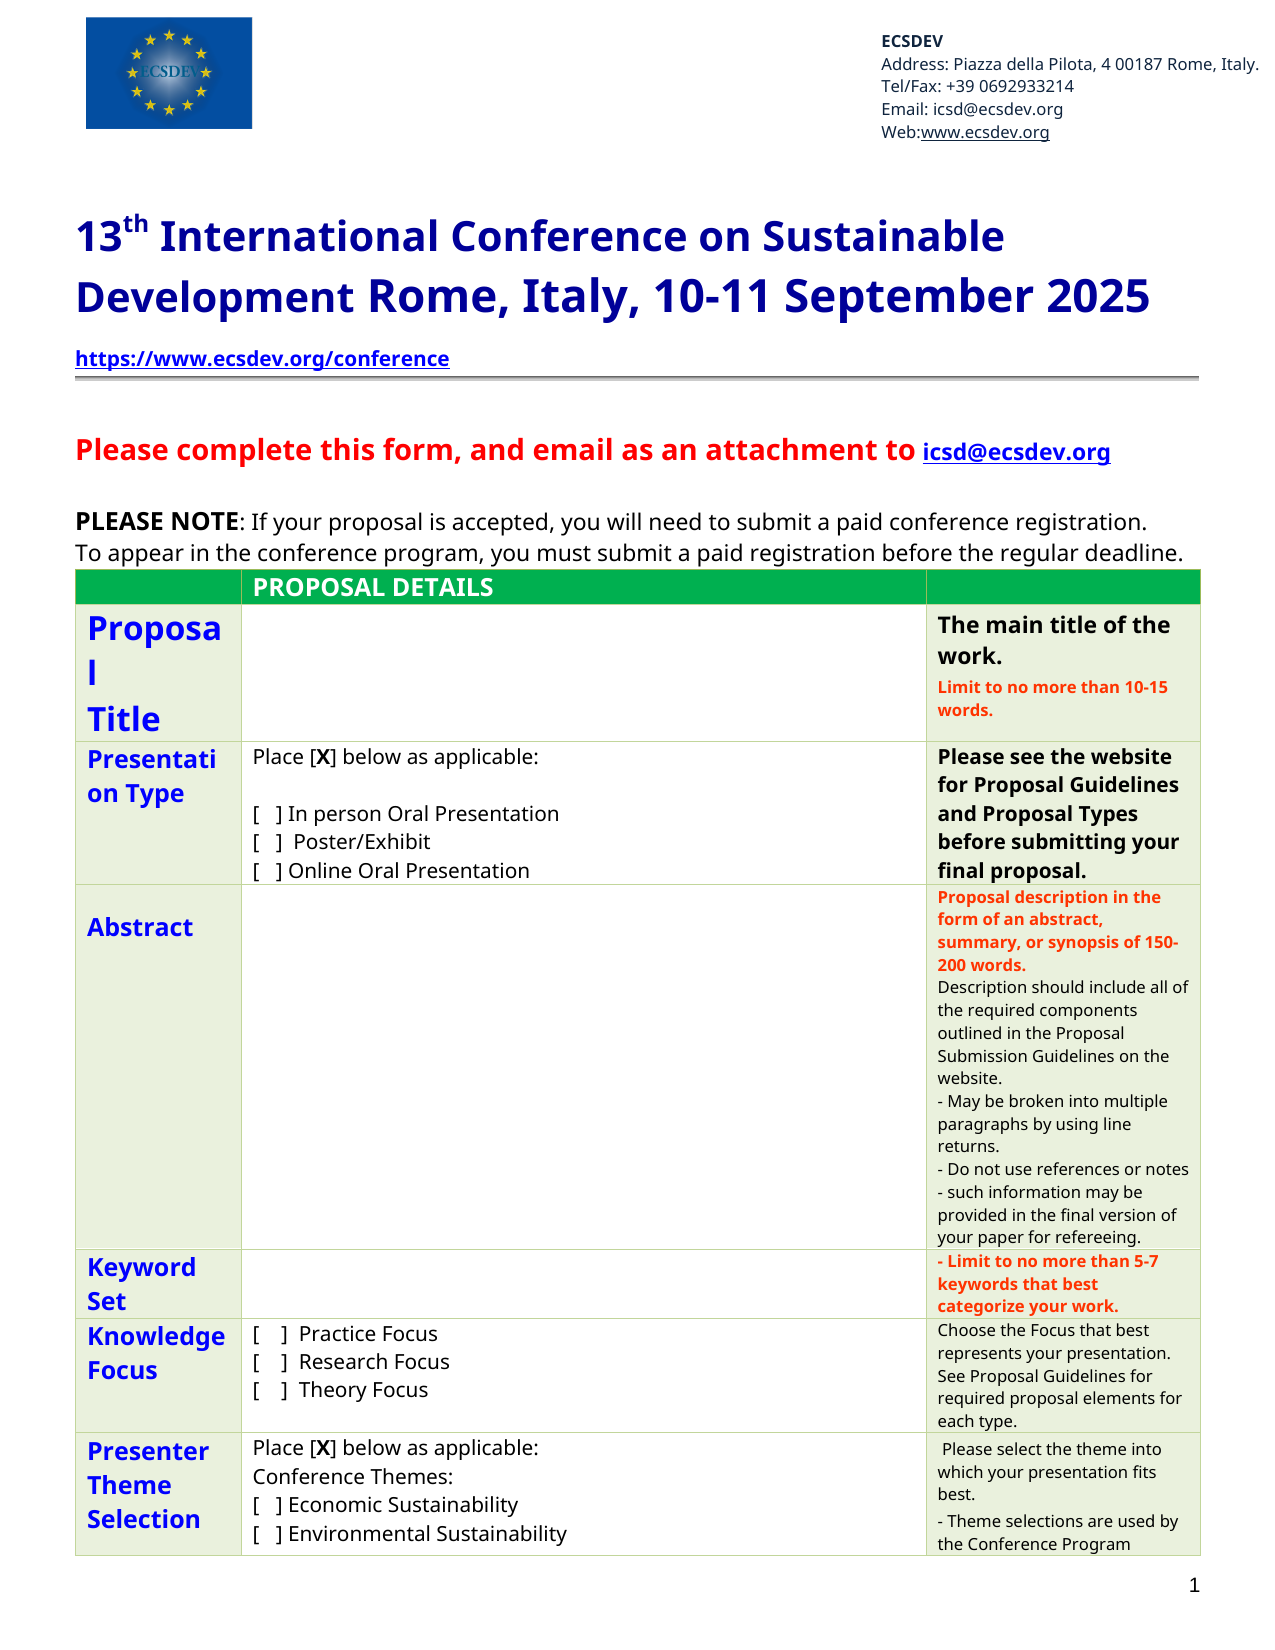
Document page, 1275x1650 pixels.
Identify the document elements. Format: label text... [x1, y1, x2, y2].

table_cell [242, 1433, 926, 1555]
table_cell The main title of the work. Limit to no more than 10-15 words. [927, 605, 1200, 741]
table_cell [ ] Practice Focus [ ] Research Focus [ ] Theory Focus [242, 1319, 926, 1432]
table_cell Place [X] below as applicable: [ ] In person Oral Presentation [ ] Poster/Exhibit [ ] Online Oral Presentation [242, 742, 926, 884]
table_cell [76, 1433, 241, 1555]
text To appear in the conference program, you must submit a paid registration before the regular deadline. [75, 537, 1200, 568]
text PLEASE NOTE: If your proposal is accepted, you will need to submit a paid conference registration. [75, 503, 1200, 537]
table_cell Please see the website for Proposal Guidelines and Proposal Types before submitting your final proposal. [927, 742, 1200, 884]
table_cell [242, 1250, 926, 1318]
table_cell Keyword Set [76, 1250, 241, 1318]
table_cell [927, 1433, 1200, 1555]
picture [75, 376, 1199, 381]
table_header [76, 570, 241, 604]
table_cell Knowledge Focus [76, 1319, 241, 1432]
table_cell [242, 885, 926, 1248]
table_header [927, 570, 1200, 604]
table_cell [242, 605, 926, 741]
table_header PROPOSAL DETAILS [242, 570, 926, 604]
table_cell Presentation Type [76, 742, 241, 884]
table_cell Abstract [76, 885, 241, 1248]
table_cell Proposal Title [76, 605, 241, 741]
text Please complete this form, and email as an attachment to icsd@ecsdev.org [75, 429, 1200, 469]
table_cell - Limit to no more than 5-7 keywords that best categorize your work. [927, 1250, 1200, 1318]
table_cell Choose the Focus that best represents your presentation. See Proposal Guidelines for required proposal elements for each type. [927, 1319, 1200, 1432]
picture [86, 17, 253, 129]
table_cell Proposal description in the form of an abstract, summary, or synopsis of 150-200 words. Description should include all of the required components outlined in the Proposal Submission Guidelines on the website. - May be broken into multiple paragraphs by using line returns. - Do not use references or notes - such information may be provided in the final version of your paper for refereeing. [927, 885, 1200, 1248]
text 13th International Conference on Sustainable Development Rome, Italy, 10-11 September 2025 https://www.ecsdev.org/conference [75, 207, 1200, 377]
